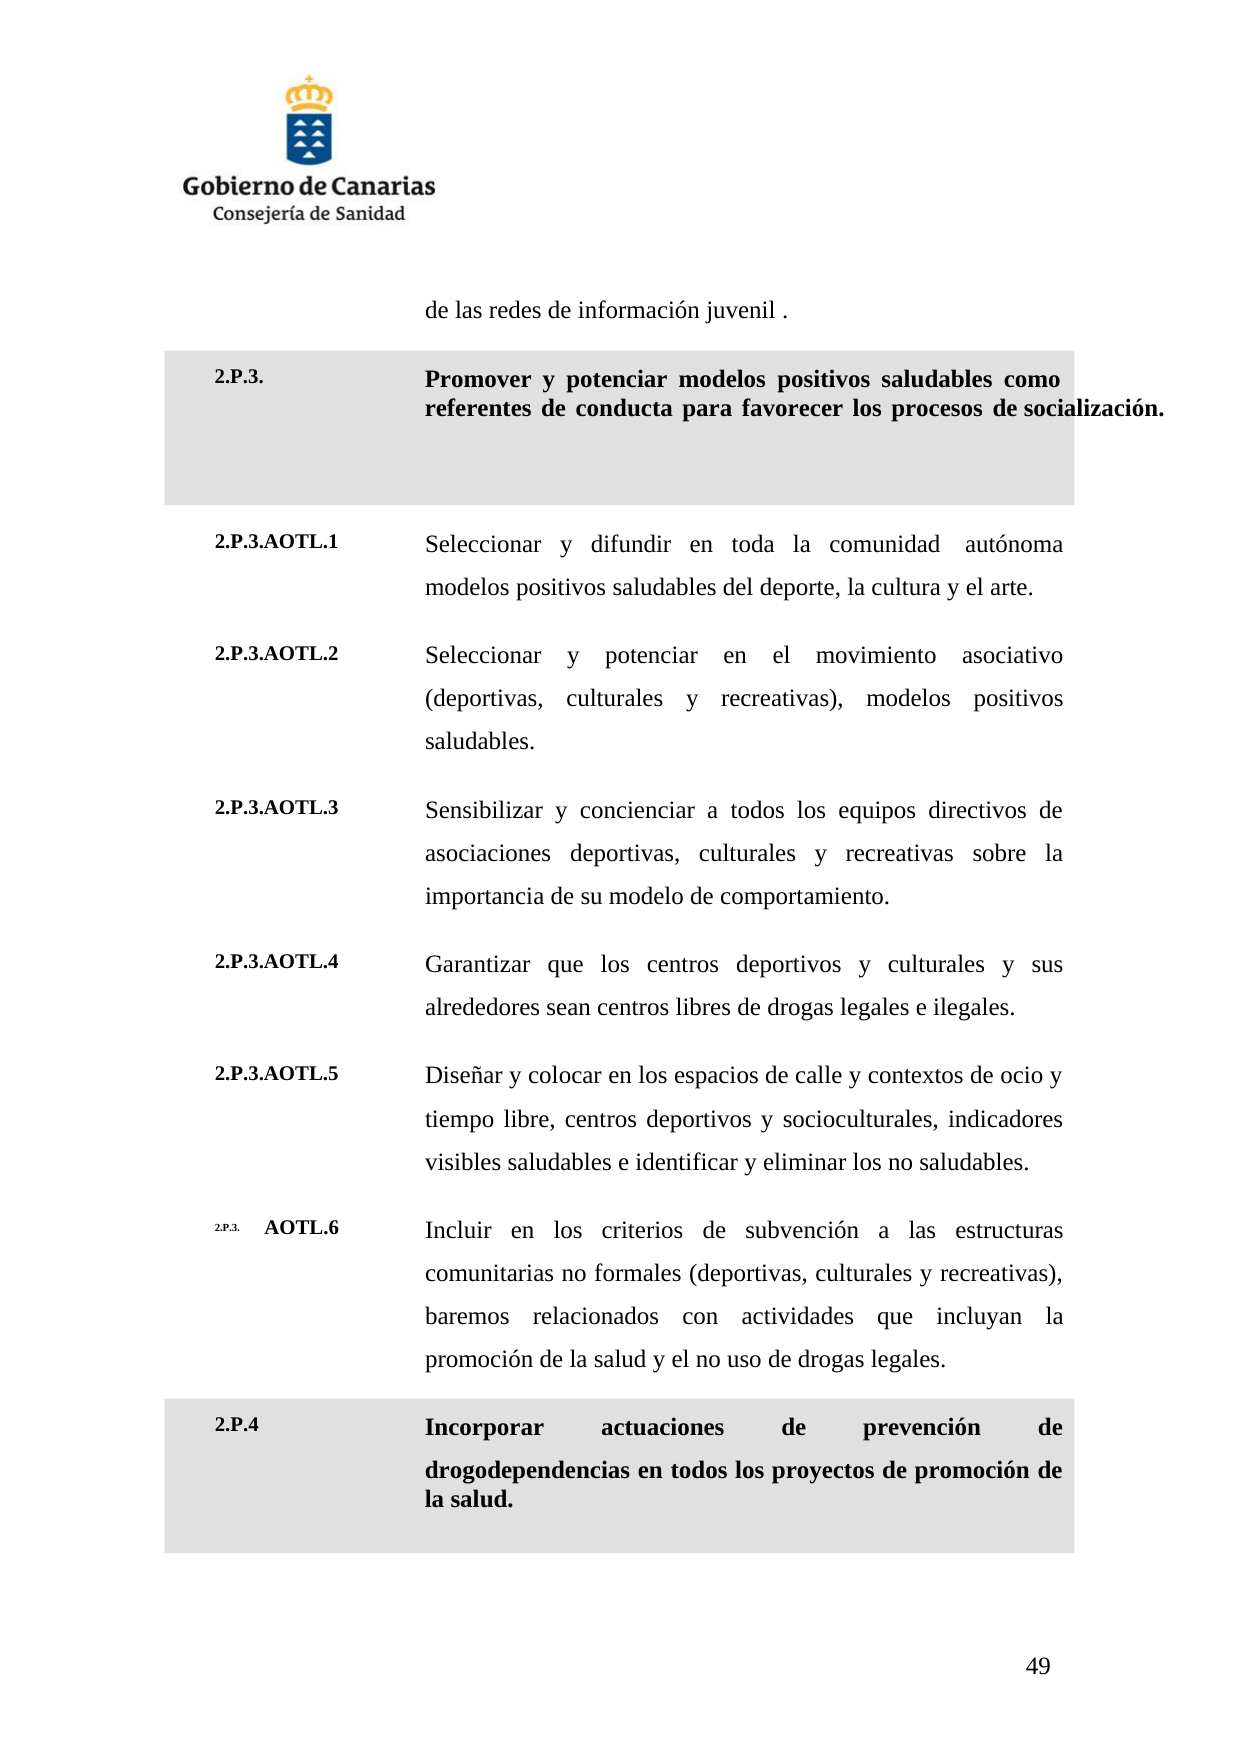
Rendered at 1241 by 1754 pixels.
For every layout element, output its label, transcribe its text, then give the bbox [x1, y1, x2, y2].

text 2.P.3.AOTL.5 Diseñar y colocar en los espacios de calle y contextos de ocio y tiempo libre, centros deportivos y socioculturales, indicadores visibles saludables e identificar y eliminar los no saludables. [214, 1061, 1064, 1176]
text 2.P.3.AOTL.4 Garantizar que los centros deportivos y culturales y sus alrededores sean centros libres de drogas legales e ilegales. [214, 949, 1063, 1021]
text 2.P.3.AOTL.2 Seleccionar y potenciar en el movimiento asociativo (deportivas, culturales y recreativas), modelos positivos saludables. [214, 640, 1063, 755]
list AOTL.6 Incluir en los criterios de subvención a las estructuras comunitarias no formales (deportivas, culturales y recreativas), baremos relacionados con actividades que incluyan la promoción de la salud y el no uso de drogas legales. [214, 1215, 1064, 1373]
text 2.P.3.AOTL.1 Seleccionar y difundir en toda la comunidad autónoma modelos positivos saludables del deporte, la cultura y el arte. [214, 356, 1063, 601]
text de las redes de información juvenil . [425, 295, 1126, 323]
text 2.P.3.AOTL.3 Sensibilizar y concienciar a todos los equipos directivos de asociaciones deportivas, culturales y recreativas sobre la importancia de su modelo de comportamiento. [214, 795, 1063, 910]
picture [177, 73, 440, 226]
